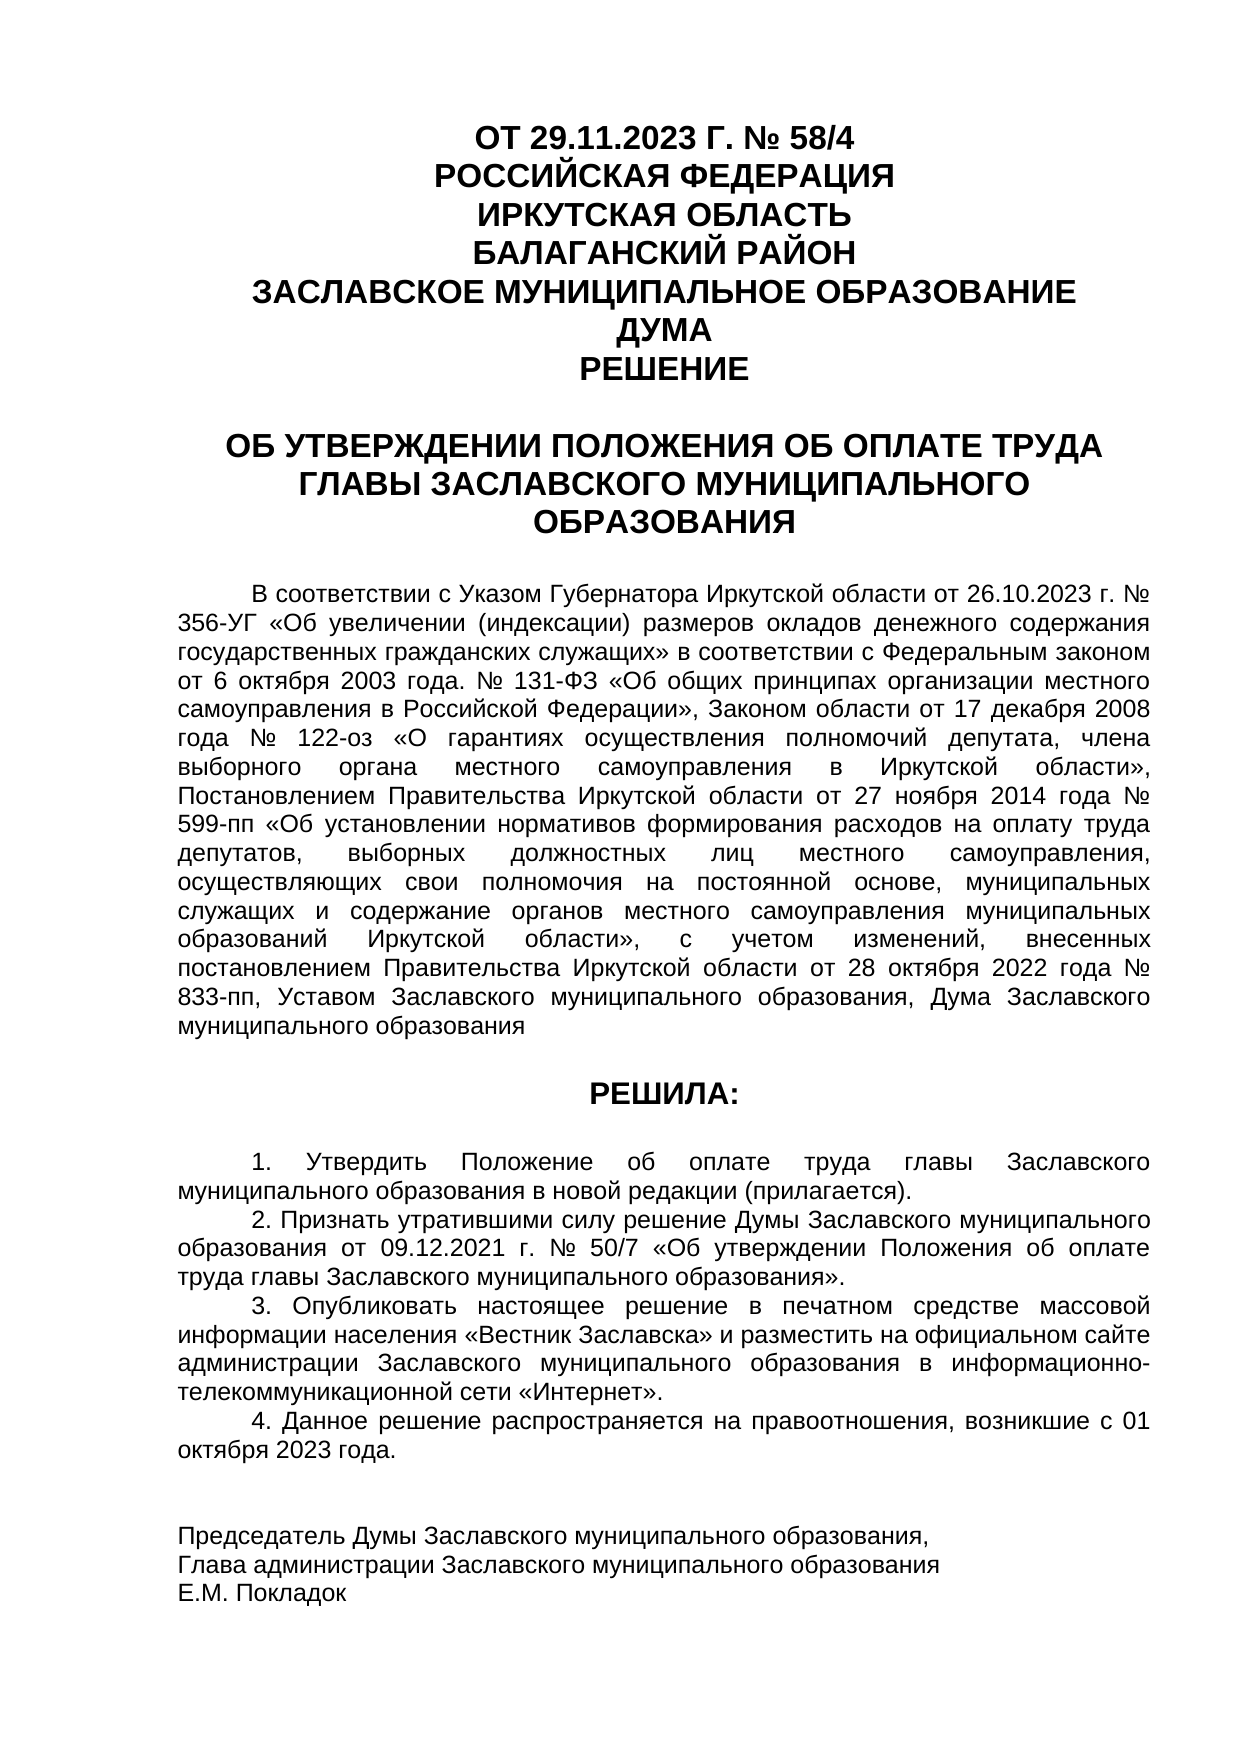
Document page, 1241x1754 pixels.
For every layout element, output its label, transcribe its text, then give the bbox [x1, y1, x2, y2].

text ЗАСЛАВСКОЕ МУНИЦИПАЛЬНОЕ ОБРАЗОВАНИЕ [177, 272, 1152, 310]
text Е.М. Покладок [177, 1578, 1152, 1607]
text ДУМА [177, 310, 1152, 349]
text ОБ УТВЕРЖДЕНИИ ПОЛОЖЕНИЯ ОБ ОПЛАТЕ ТРУДА ГЛАВЫ ЗАСЛАВСКОГО МУНИЦИПАЛЬНОГО ОБРАЗОВАНИЯ [177, 426, 1152, 541]
text Глава администрации Заславского муниципального образования [177, 1550, 1152, 1578]
text ОТ 29.11.2023 Г. № 58/4 [177, 118, 1152, 157]
text 4. Данное решение распространяется на правоотношения, возникшие с 01 октября 2023 года. [177, 1406, 1152, 1463]
text 3. Опубликовать настоящее решение в печатном средстве массовой информации населения «Вестник Заславска» и разместить на официальном сайте администрации Заславского муниципального образования в информационно-телекоммуникационной сети «Интернет». [177, 1291, 1152, 1406]
text 2. Признать утратившими силу решение Думы Заславского муниципального образования от 09.12.2021 г. № 50/7 «Об утверждении Положения об оплате труда главы Заславского муниципального образования». [177, 1205, 1152, 1291]
text В соответствии с Указом Губернатора Иркутской области от 26.10.2023 г. № 356-УГ «Об увеличении (индексации) размеров окладов денежного содержания государственных гражданских служащих» в соответствии с Федеральным законом от 6 октября 2003 года. № 131-ФЗ «Об общих принципах организации местного самоуправления в Российской Федерации», Законом области от 17 декабря 2008 года № 122-оз «О гарантиях осуществления полномочий депутата, члена выборного органа местного самоуправления в Иркутской области», Постановлением Правительства Иркутской области от 27 ноября 2014 года № 599-пп «Об установлении нормативов формирования расходов на оплату труда депутатов, выборных должностных лиц местного самоуправления, осуществляющих свои полномочия на постоянной основе, муниципальных служащих и содержание органов местного самоуправления муниципальных образований Иркутской области», с учетом изменений, внесенных постановлением Правительства Иркутской области от 28 октября 2022 года № 833-пп, Уставом Заславского муниципального образования, Дума Заславского муниципального образования [177, 579, 1152, 1039]
text ИРКУТСКАЯ ОБЛАСТЬ [177, 195, 1152, 233]
text БАЛАГАНСКИЙ РАЙОН [177, 233, 1152, 272]
text РОССИЙСКАЯ ФЕДЕРАЦИЯ [177, 157, 1152, 195]
text РЕШИЛА: [177, 1075, 1152, 1111]
text 1. Утвердить Положение об оплате труда главы Заславского муниципального образования в новой редакции (прилагается). [177, 1147, 1152, 1205]
text Председатель Думы Заславского муниципального образования, [177, 1521, 1152, 1550]
text РЕШЕНИЕ [177, 349, 1152, 387]
